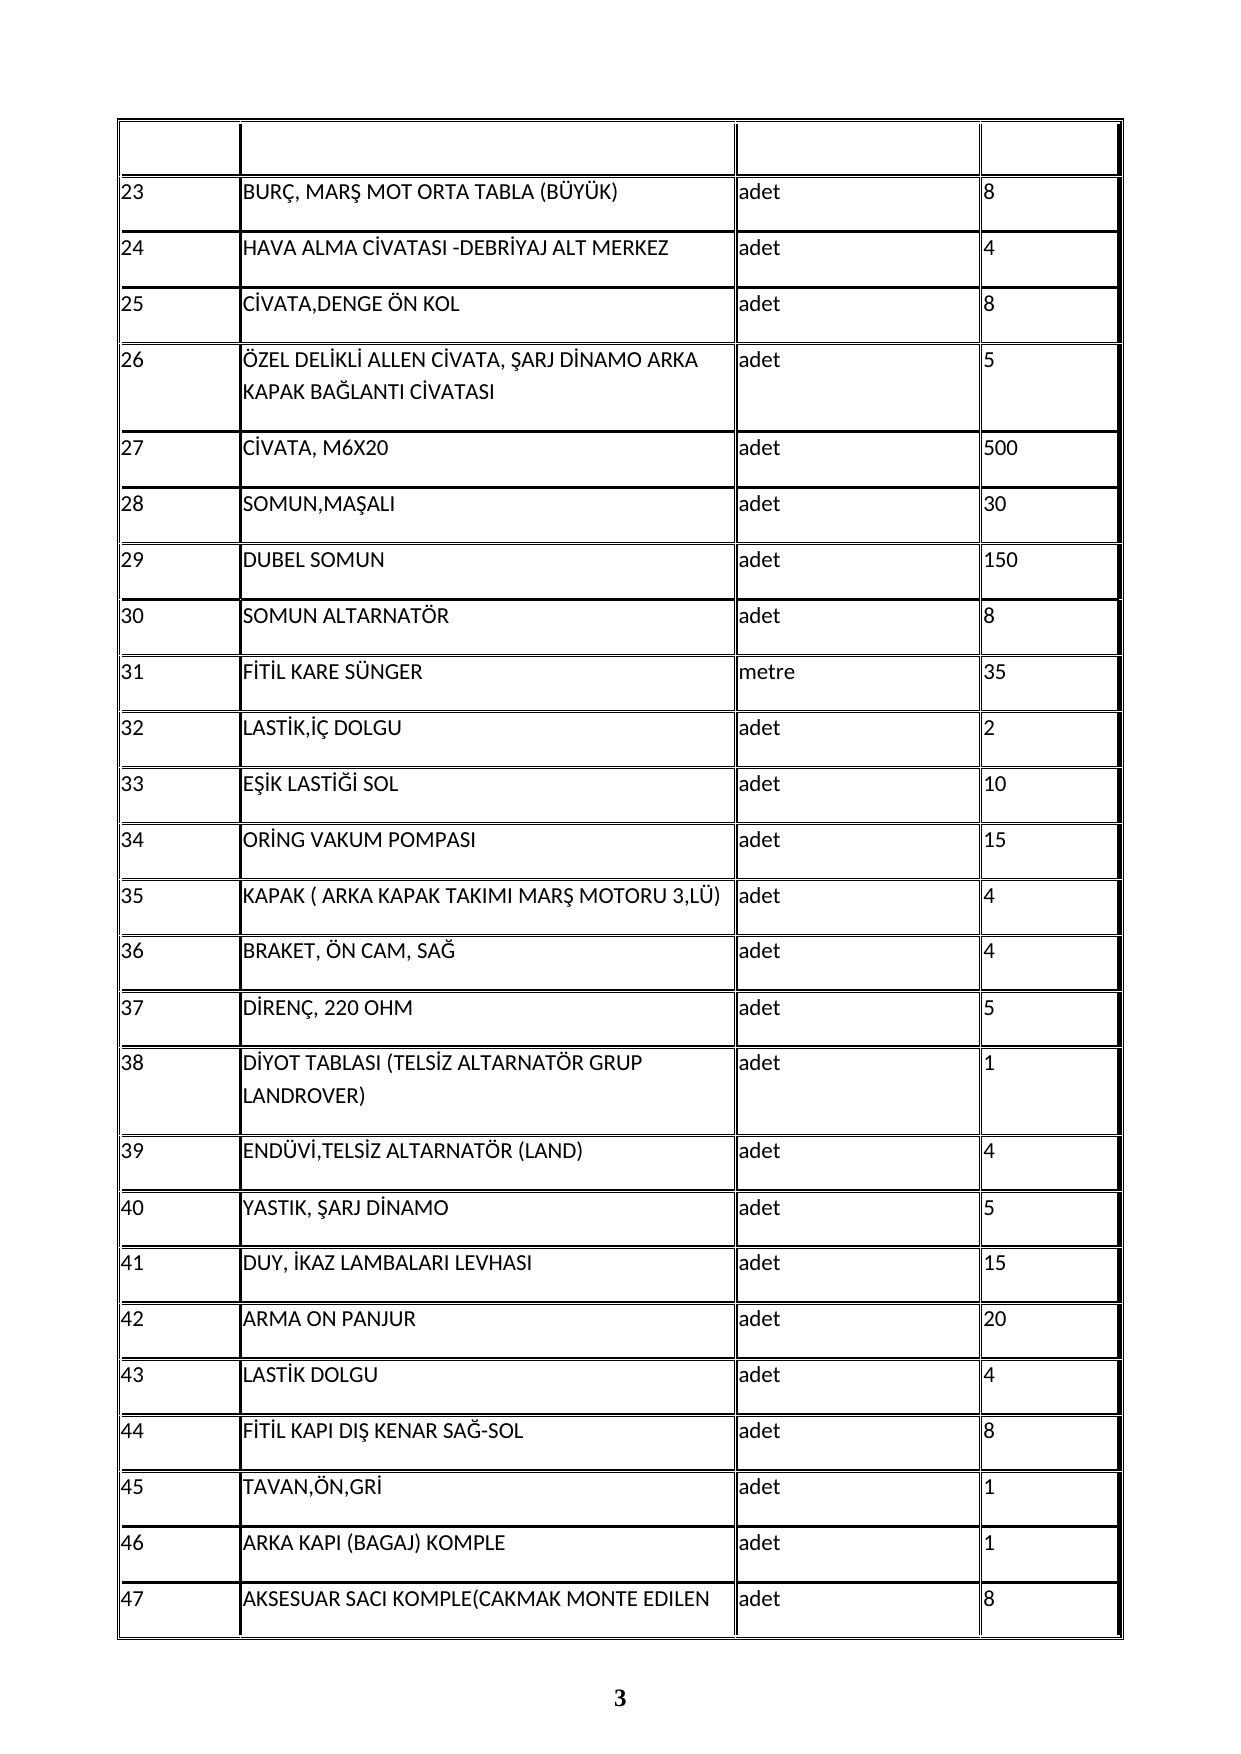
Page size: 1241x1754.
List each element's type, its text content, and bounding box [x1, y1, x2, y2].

table_cell TAVAN,ÖN,GRİ [242, 1473, 734, 1525]
table_cell FİTİL KAPI DIŞ KENAR SAĞ-SOL [242, 1417, 734, 1469]
table_cell 45 [120, 1469, 239, 1525]
table_cell 35 [120, 878, 239, 933]
table_cell 29 [118, 542, 240, 598]
table_cell adet [738, 1137, 979, 1189]
table_cell adet [738, 1528, 979, 1581]
table_cell 28 [120, 486, 239, 542]
table_cell CİVATA,DENGE ÖN KOL [242, 289, 734, 342]
table_cell 46 [120, 1525, 239, 1581]
table_cell adet [738, 489, 979, 542]
table_cell adet [738, 881, 979, 933]
table_cell 500 [982, 433, 1117, 486]
table_cell 1 [982, 1473, 1117, 1525]
table_cell adet [738, 713, 979, 766]
table_cell adet [738, 345, 979, 430]
table_cell 47 [120, 1581, 240, 1637]
table_cell 8 [982, 178, 1117, 230]
table_cell adet [738, 545, 979, 598]
table_cell adet [738, 1049, 979, 1133]
table_cell adet [738, 289, 979, 342]
table_cell LASTİK,İÇ DOLGU [242, 713, 734, 766]
table_cell 4 [982, 881, 1117, 933]
table_cell EŞİK LASTİĞİ SOL [242, 769, 734, 822]
table_cell 40 [120, 1189, 239, 1245]
table_cell adet [738, 825, 979, 877]
table_cell 22 [120, 122, 240, 174]
table_cell adet [736, 122, 981, 174]
table_cell 8 [981, 1584, 1118, 1637]
table_cell 4 [982, 233, 1117, 286]
table_cell DİRENÇ, 220 OHM [242, 993, 734, 1045]
table_cell ORİNG VAKUM POMPASI [242, 825, 734, 877]
table_cell 44 [120, 1413, 239, 1469]
table_cell ÖZEL DELİKLİ ALLEN CİVATA, ŞARJ DİNAMO ARKA KAPAK BAĞLANTI CİVATASI [242, 345, 734, 430]
table_cell adet [738, 993, 979, 1045]
table_cell 4 [982, 1361, 1117, 1413]
table_cell adet [738, 937, 979, 989]
table_cell CİVATA, M6X20 [242, 433, 734, 486]
table_cell adet [738, 601, 979, 654]
table_cell adet [738, 1305, 979, 1357]
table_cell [240, 120, 736, 174]
table_cell DİYOT TABLASI (TELSİZ ALTARNATÖR GRUP LANDROVER) [242, 1049, 734, 1133]
table_cell 31 [118, 654, 240, 710]
table_cell FİTİL KARE SÜNGER [242, 657, 734, 710]
table_cell 23 [120, 174, 239, 230]
table_cell 42 [120, 1301, 239, 1357]
table_cell adet [738, 1193, 979, 1245]
table_cell 15 [982, 825, 1117, 877]
table_cell adet [738, 1361, 979, 1413]
table_cell 38 [120, 1045, 239, 1133]
table_cell LASTİK DOLGU [242, 1361, 734, 1413]
table_cell 32 [118, 710, 240, 766]
table_cell adet [738, 1417, 979, 1469]
table_cell adet [738, 433, 979, 486]
table_cell 4 [982, 1137, 1117, 1189]
table_cell 34 [118, 822, 240, 877]
table_cell 5 [982, 993, 1117, 1045]
table_cell 4 [982, 937, 1117, 989]
table_cell 8 [982, 1417, 1117, 1469]
table_cell 41 [120, 1245, 239, 1301]
table_cell 8 [982, 289, 1117, 342]
table_cell 30 [118, 598, 239, 654]
table_cell 30 [982, 489, 1117, 542]
table_cell 33 [118, 766, 240, 822]
table_cell 25 [120, 286, 239, 342]
table_cell BRAKET, ÖN CAM, SAĞ [242, 937, 734, 989]
table_cell 1 [982, 1528, 1117, 1581]
table_cell 8 [982, 601, 1117, 654]
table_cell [240, 1581, 736, 1637]
table_cell SOMUN,MAŞALI [242, 489, 734, 542]
table_cell adet [736, 1584, 981, 1637]
table_cell adet [738, 1473, 979, 1525]
table_cell BURÇ, MARŞ MOT ORTA TABLA (BÜYÜK) [242, 178, 734, 230]
table_cell 2 [982, 713, 1117, 766]
table_cell adet [738, 769, 979, 822]
table_cell YASTIK, ŞARJ DİNAMO [242, 1193, 734, 1245]
table_cell 37 [120, 989, 239, 1045]
table_cell SOMUN ALTARNATÖR [242, 601, 734, 654]
table_cell ARMA ON PANJUR [242, 1305, 734, 1357]
table_cell 8 [981, 122, 1118, 174]
table_cell 20 [982, 1305, 1117, 1357]
table_cell 26 [118, 342, 240, 430]
table_cell ENDÜVİ,TELSİZ ALTARNATÖR (LAND) [242, 1137, 734, 1189]
table_cell HAVA ALMA CİVATASI -DEBRİYAJ ALT MERKEZ [242, 233, 734, 286]
table_cell 150 [982, 545, 1117, 598]
table_cell 43 [120, 1357, 239, 1413]
table_cell 39 [120, 1134, 239, 1189]
table_cell 24 [120, 230, 239, 286]
table_cell ARKA KAPI (BAGAJ) KOMPLE [242, 1528, 734, 1581]
table_cell 35 [982, 657, 1117, 710]
table_cell KAPAK ( ARKA KAPAK TAKIMI MARŞ MOTORU 3,LÜ) [242, 881, 734, 933]
table_cell adet [738, 1249, 979, 1301]
table_cell DUY, İKAZ LAMBALARI LEVHASI [242, 1249, 734, 1301]
table_cell 27 [120, 430, 239, 486]
table_cell adet [738, 233, 979, 286]
table_cell 15 [982, 1249, 1117, 1301]
table_cell metre [738, 657, 979, 710]
table_cell adet [738, 178, 979, 230]
table_cell DUBEL SOMUN [242, 545, 734, 598]
table_cell 5 [982, 1193, 1117, 1245]
table_cell 36 [120, 934, 239, 989]
table_cell 1 [982, 1049, 1117, 1133]
table_cell 5 [982, 345, 1117, 430]
table_cell 10 [982, 769, 1117, 822]
